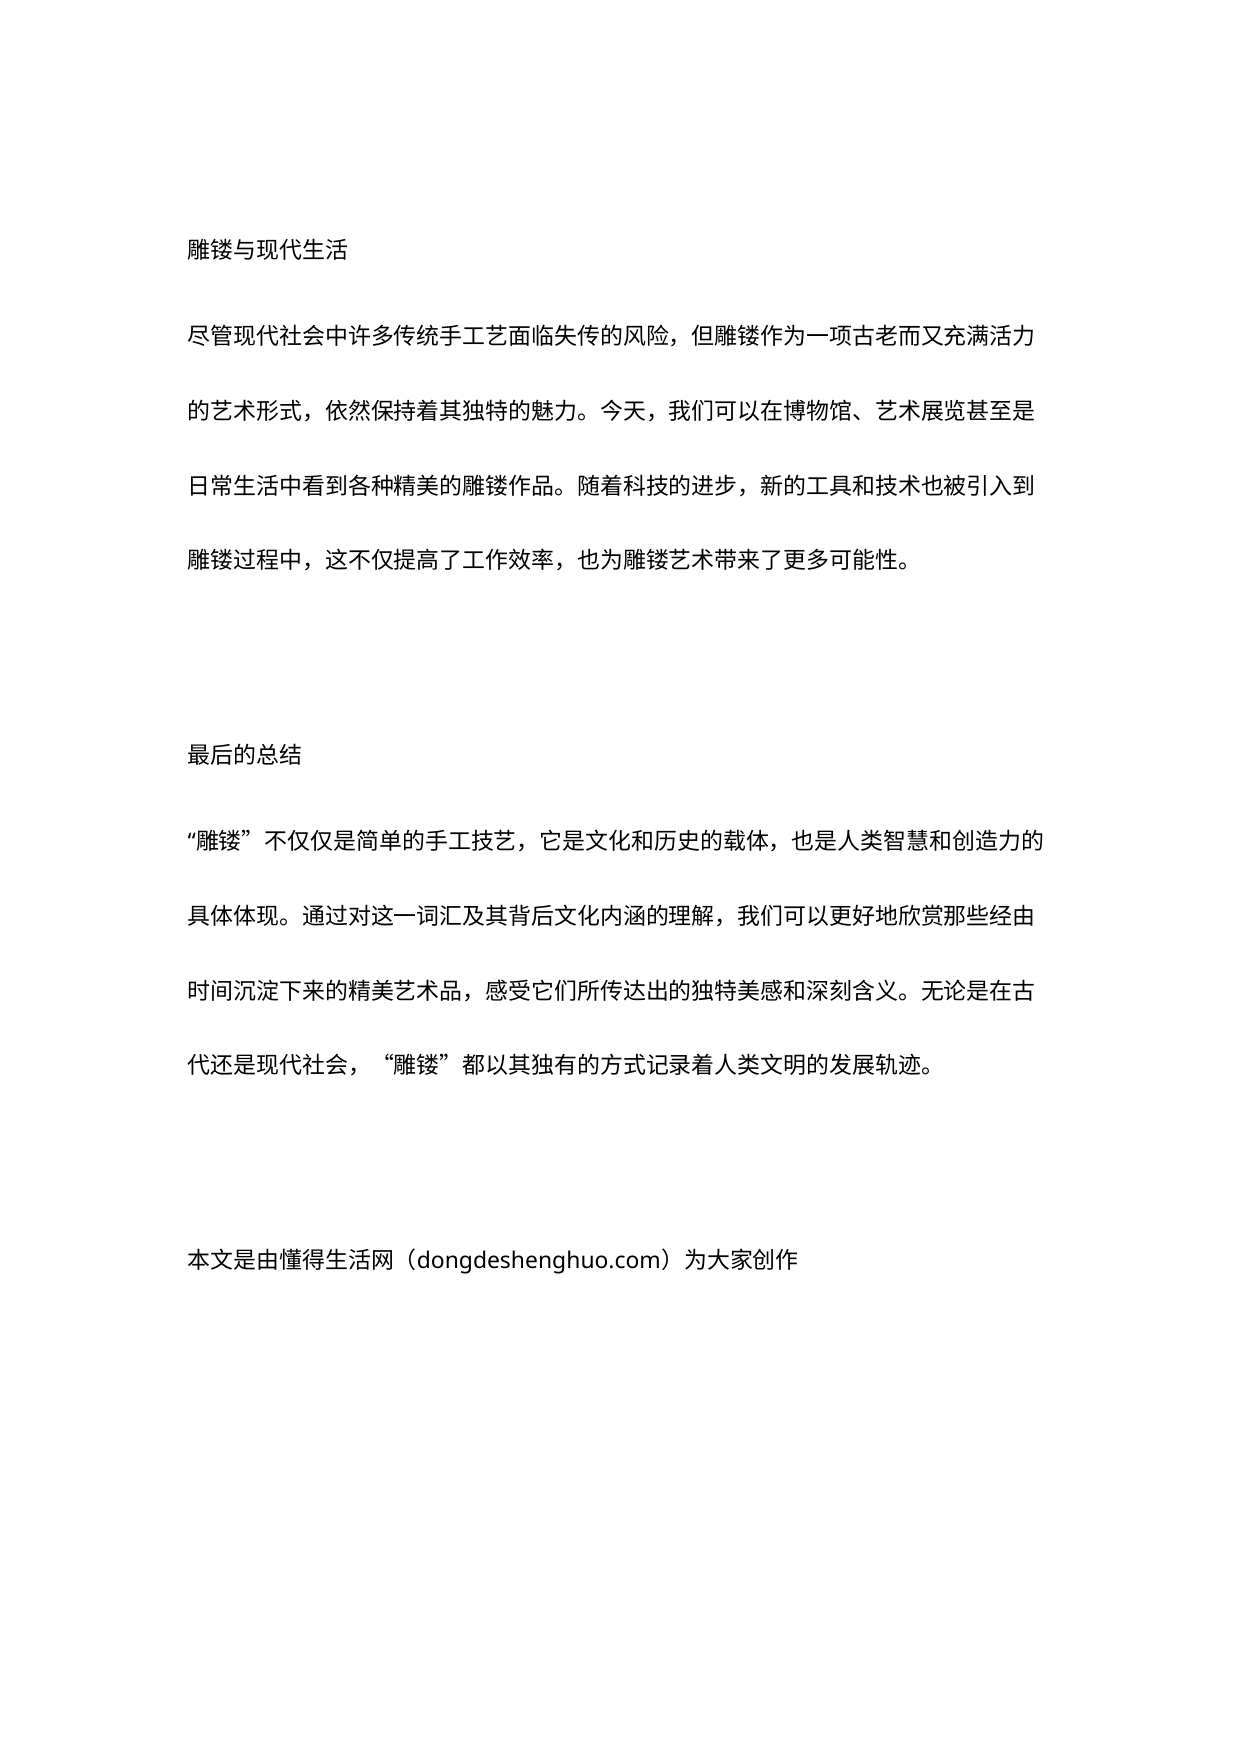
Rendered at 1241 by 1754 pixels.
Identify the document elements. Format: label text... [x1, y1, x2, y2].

text 最后的总结 [187, 721, 1053, 786]
text 雕镂与现代生活 [187, 216, 1053, 281]
text 本文是由懂得生活网（dongdeshenghuo.com）为大家创作 [187, 1226, 1053, 1291]
text “雕镂”不仅仅是简单的手工技艺，它是文化和历史的载体，也是人类智慧和创造力的具体体现。通过对这一词汇及其背后文化内涵的理解，我们可以更好地欣赏那些经由时间沉淀下来的精美艺术品，感受它们所传达出的独特美感和深刻含义。无论是在古代还是现代社会，“雕镂”都以其独有的方式记录着人类文明的发展轨迹。 [187, 807, 1053, 1096]
text 尽管现代社会中许多传统手工艺面临失传的风险，但雕镂作为一项古老而又充满活力的艺术形式，依然保持着其独特的魅力。今天，我们可以在博物馆、艺术展览甚至是日常生活中看到各种精美的雕镂作品。随着科技的进步，新的工具和技术也被引入到雕镂过程中，这不仅提高了工作效率，也为雕镂艺术带来了更多可能性。 [187, 302, 1053, 591]
